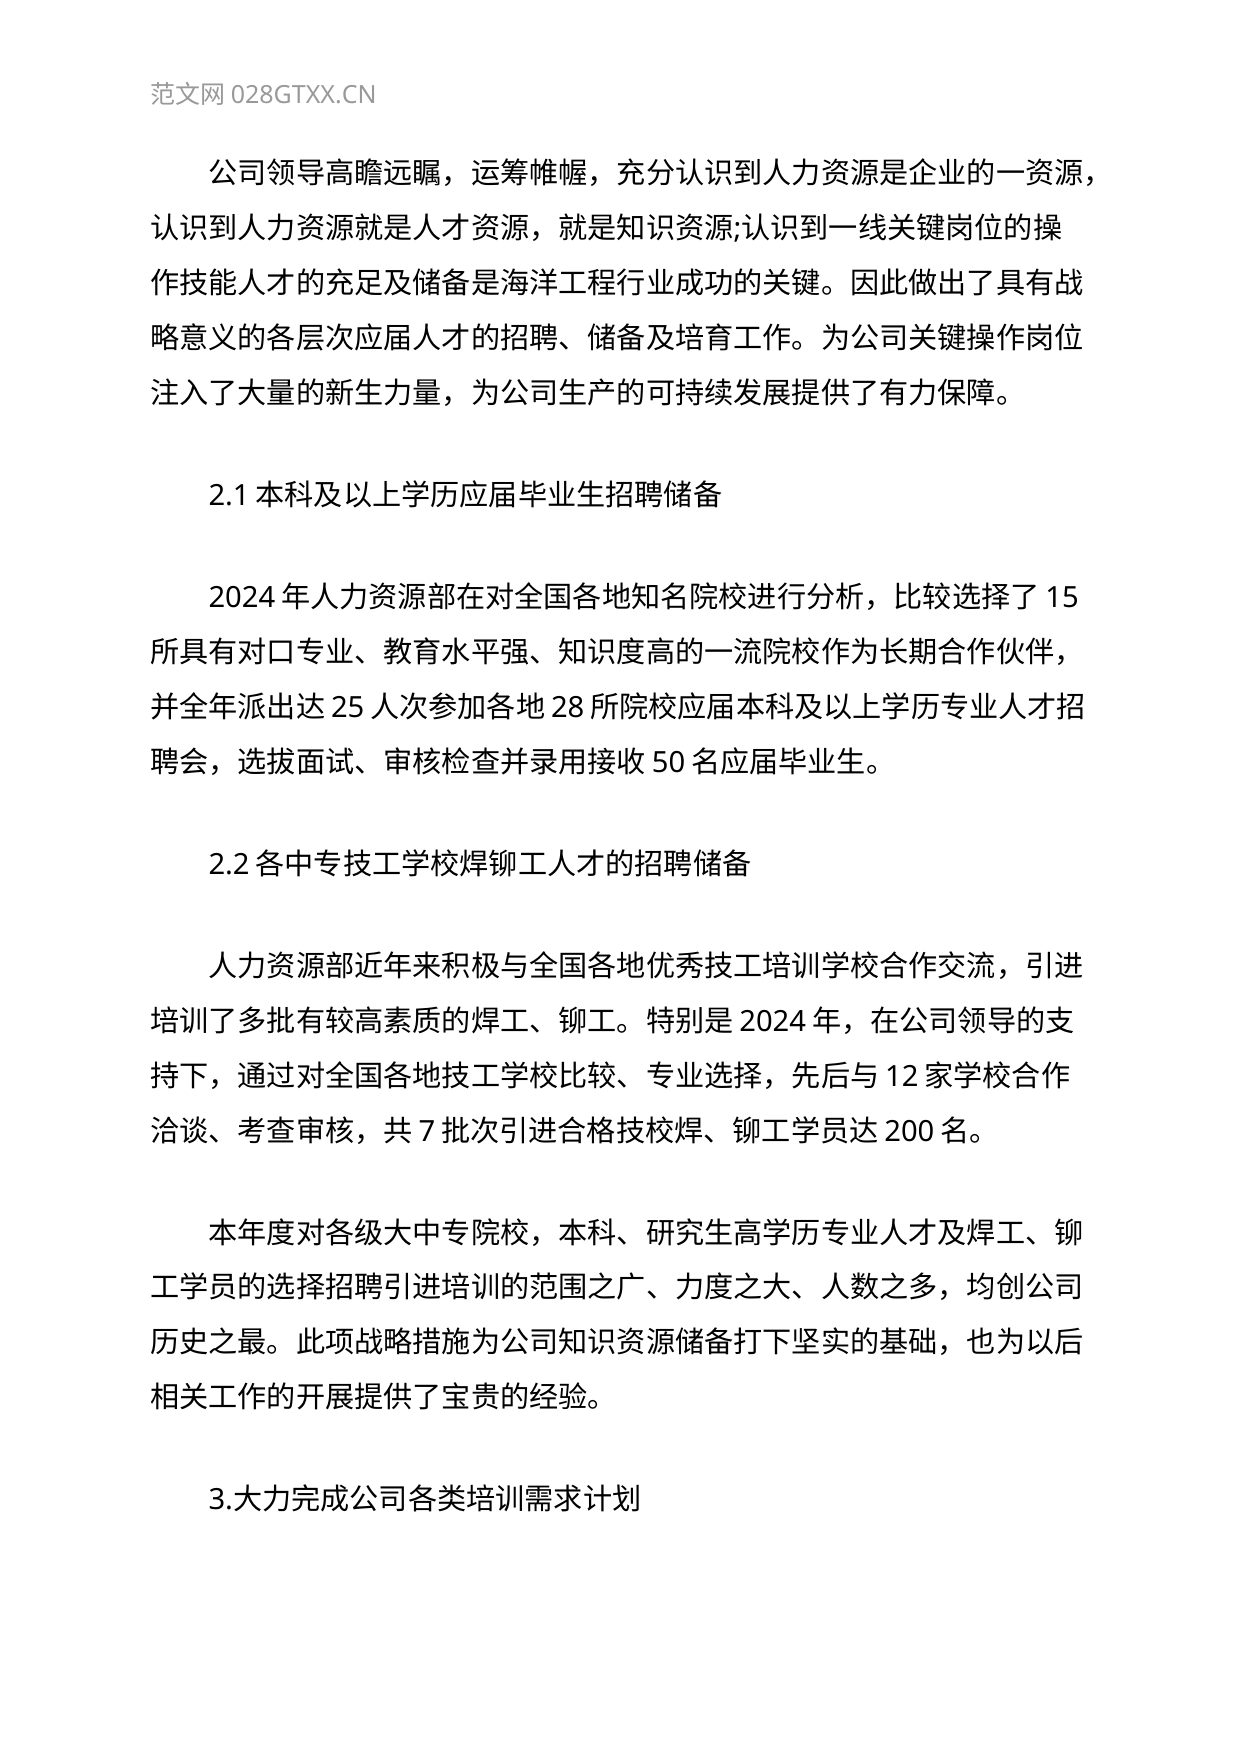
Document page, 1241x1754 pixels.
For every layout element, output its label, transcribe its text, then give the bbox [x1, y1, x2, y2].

text 本年度对各级大中专院校，本科、研究生高学历专业人才及焊工、铆工学员的选择招聘引进培训的范围之广、力度之大、人数之多，均创公司历史之最。此项战略措施为公司知识资源储备打下坚实的基础，也为以后相关工作的开展提供了宝贵的经验。 [150, 1209, 1090, 1416]
text 3.大力完成公司各类培训需求计划 [150, 1476, 1090, 1518]
text 公司领导高瞻远瞩，运筹帷幄，充分认识到人力资源是企业的一资源，认识到人力资源就是人才资源，就是知识资源;认识到一线关键岗位的操作技能人才的充足及储备是海洋工程行业成功的关键。因此做出了具有战略意义的各层次应届人才的招聘、储备及培育工作。为公司关键操作岗位注入了大量的新生力量，为公司生产的可持续发展提供了有力保障。 [150, 150, 1090, 412]
text 2.2各中专技工学校焊铆工人才的招聘储备 [150, 840, 1090, 883]
text 2.1本科及以上学历应届毕业生招聘储备 [150, 471, 1090, 514]
text 2024年人力资源部在对全国各地知名院校进行分析，比较选择了15所具有对口专业、教育水平强、知识度高的一流院校作为长期合作伙伴，并全年派出达25人次参加各地28所院校应届本科及以上学历专业人才招聘会，选拔面试、审核检查并录用接收50名应届毕业生。 [150, 573, 1090, 781]
text 人力资源部近年来积极与全国各地优秀技工培训学校合作交流，引进培训了多批有较高素质的焊工、铆工。特别是2024年，在公司领导的支持下，通过对全国各地技工学校比较、专业选择，先后与12家学校合作洽谈、考查审核，共7批次引进合格技校焊、铆工学员达200名。 [150, 942, 1090, 1149]
